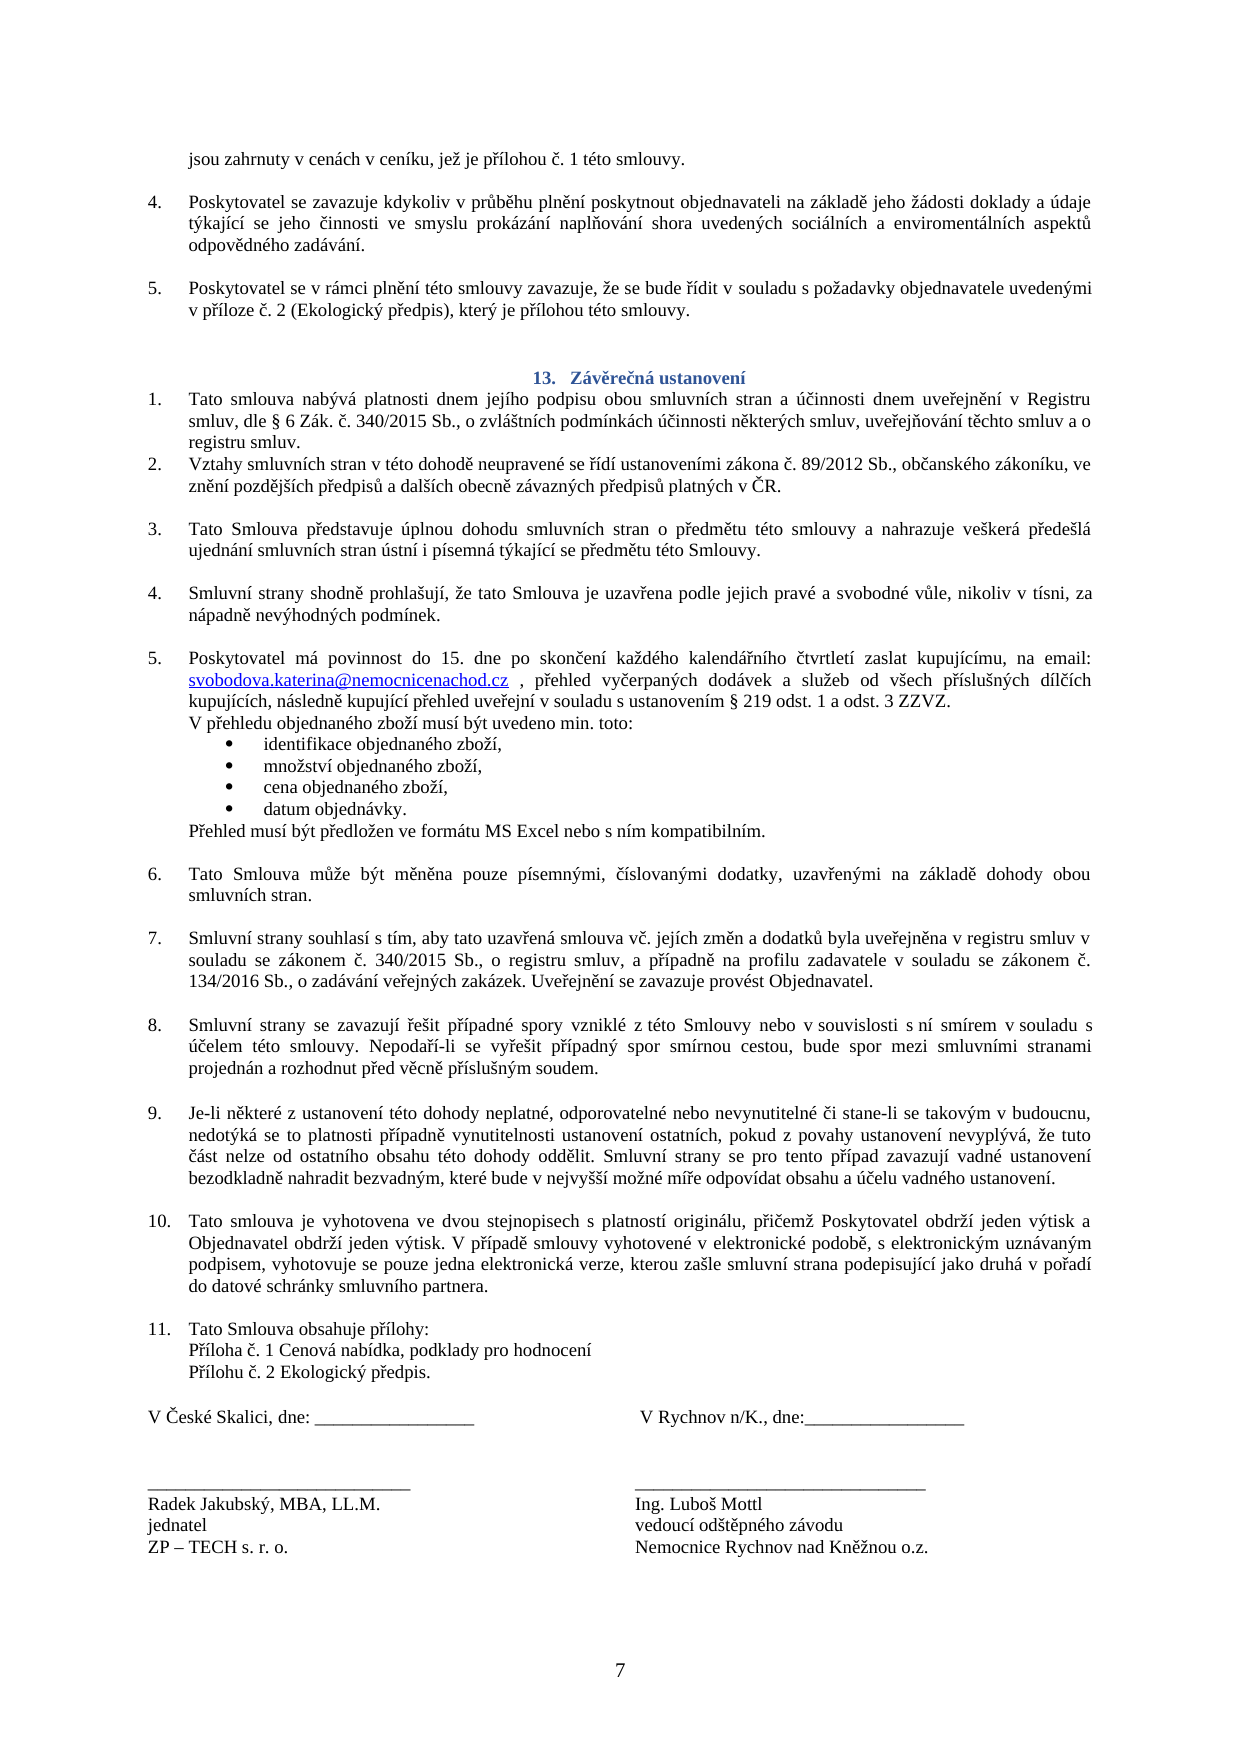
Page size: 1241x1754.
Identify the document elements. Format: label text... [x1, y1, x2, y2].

text Smluvní strany souhlasí s tím, aby tato uzavřená smlouva vč. jejích změn a dodatků byla uveřejněna v registru smluv v souladu se zákonem č. 340/2015 Sb., o registru smluv, a případně na profilu zadavatele v souladu se zákonem č. 134/2016 Sb., o zadávání veřejných zakázek. Uveřejnění se zavazuje provést Objednavatel. [148, 927, 1093, 992]
text Vztahy smluvních stran v této dohodě neupravené se řídí ustanoveními zákona č. 89/2012 Sb., občanského zákoníku, ve znění pozdějších předpisů a dalších obecně závazných předpisů platných v ČR. [148, 453, 1093, 496]
text Poskytovatel má povinnost do 15. dne po skončení každého kalendářního čtvrtletí zaslat kupujícímu, na email: svobodova.katerina@nemocnicenachod.cz , přehled vyčerpaných dodávek a služeb od všech příslušných dílčích kupujících, následně kupující přehled uveřejní v souladu s ustanovením § 219 odst. 1 a odst. 3 ZZVZ. [148, 647, 1093, 712]
text Radek Jakubský, MBA, LL.M. Ing. Luboš Mottl [148, 1493, 1093, 1514]
list cena objednaného zboží, [226, 776, 1093, 798]
text ZP – TECH s. r. o. Nemocnice Rychnov nad Kněžnou o.z. [148, 1536, 1093, 1557]
subtitle Závěrečná ustanovení [185, 367, 1093, 388]
list identifikace objednaného zboží, [226, 733, 1093, 755]
text Tato Smlouva obsahuje přílohy: [148, 1318, 1093, 1339]
text Poskytovatel se v rámci plnění této smlouvy zavazuje, že se bude řídit v souladu s požadavky objednavatele uvedenými v příloze č. 2 (Ekologický předpis), který je přílohou této smlouvy. [148, 277, 1093, 320]
text Poskytovatel se zavazuje kdykoliv v průběhu plnění poskytnout objednavateli na základě jeho žádosti doklady a údaje týkající se jeho činnosti ve smyslu prokázání naplňování shora uvedených sociálních a enviromentálních aspektů odpovědného zadávání. [148, 191, 1093, 255]
text ____________________________ _______________________________ [148, 1471, 1093, 1493]
text Tato Smlouva může být měněna pouze písemnými, číslovanými dodatky, uzavřenými na základě dohody obou smluvních stran. [148, 863, 1093, 906]
text Je-li některé z ustanovení této dohody neplatné, odporovatelné nebo nevynutitelné či stane-li se takovým v budoucnu, nedotýká se to platnosti případně vynutitelnosti ustanovení ostatních, pokud z povahy ustanovení nevyplývá, že tuto část nelze od ostatního obsahu této dohody oddělit. Smluvní strany se pro tento případ zavazují vadné ustanovení bezodkladně nahradit bezvadným, které bude v nejvyšší možné míře odpovídat obsahu a účelu vadného ustanovení. [148, 1102, 1093, 1188]
text Smluvní strany shodně prohlašují, že tato Smlouva je uzavřena podle jejich pravé a svobodné vůle, nikoliv v tísni, za nápadně nevýhodných podmínek. [148, 582, 1093, 625]
list množství objednaného zboží, [226, 755, 1093, 776]
text Smluvní strany se zavazují řešit případné spory vzniklé z této Smlouvy nebo v souvislosti s ní smírem v souladu s účelem této smlouvy. Nepodaří-li se vyřešit případný spor smírnou cestou, bude spor mezi smluvními stranami projednán a rozhodnut před věcně příslušným soudem. [148, 1013, 1093, 1078]
list Přílohu č. 2 Ekologický předpis. [188, 1361, 1093, 1382]
list Příloha č. 1 Cenová nabídka, podklady pro hodnocení [188, 1339, 1093, 1361]
text V České Skalici, dne: _________________ V Rychnov n/K., dne:_________________ [148, 1406, 1093, 1428]
list Tato smlouva nabývá platnosti dnem jejího podpisu obou smluvních stran a účinnosti dnem uveřejnění v Registru smluv, dle § 6 Zák. č. 340/2015 Sb., o zvláštních podmínkách účinnosti některých smluv, uveřejňování těchto smluv a o registru smluv. [148, 388, 1093, 453]
list V přehledu objednaného zboží musí být uvedeno min. toto: [188, 712, 1093, 733]
list Přehled musí být předložen ve formátu MS Excel nebo s ním kompatibilním. [188, 819, 1093, 841]
text Tato smlouva je vyhotovena ve dvou stejnopisech s platností originálu, přičemž Poskytovatel obdrží jeden výtisk a Objednavatel obdrží jeden výtisk. V případě smlouvy vyhotovené v elektronické podobě, s elektronickým uznávaným podpisem, vyhotovuje se pouze jedna elektronická verze, kterou zašle smluvní strana podepisující jako druhá v pořadí do datové schránky smluvního partnera. [148, 1210, 1093, 1296]
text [148, 148, 1093, 169]
list datum objednávky. [226, 798, 1093, 819]
text jednatel vedoucí odštěpného závodu [148, 1514, 1093, 1536]
text Tato Smlouva představuje úplnou dohodu smluvních stran o předmětu této smlouvy a nahrazuje veškerá předešlá ujednání smluvních stran ústní i písemná týkající se předmětu této Smlouvy. [148, 518, 1093, 561]
